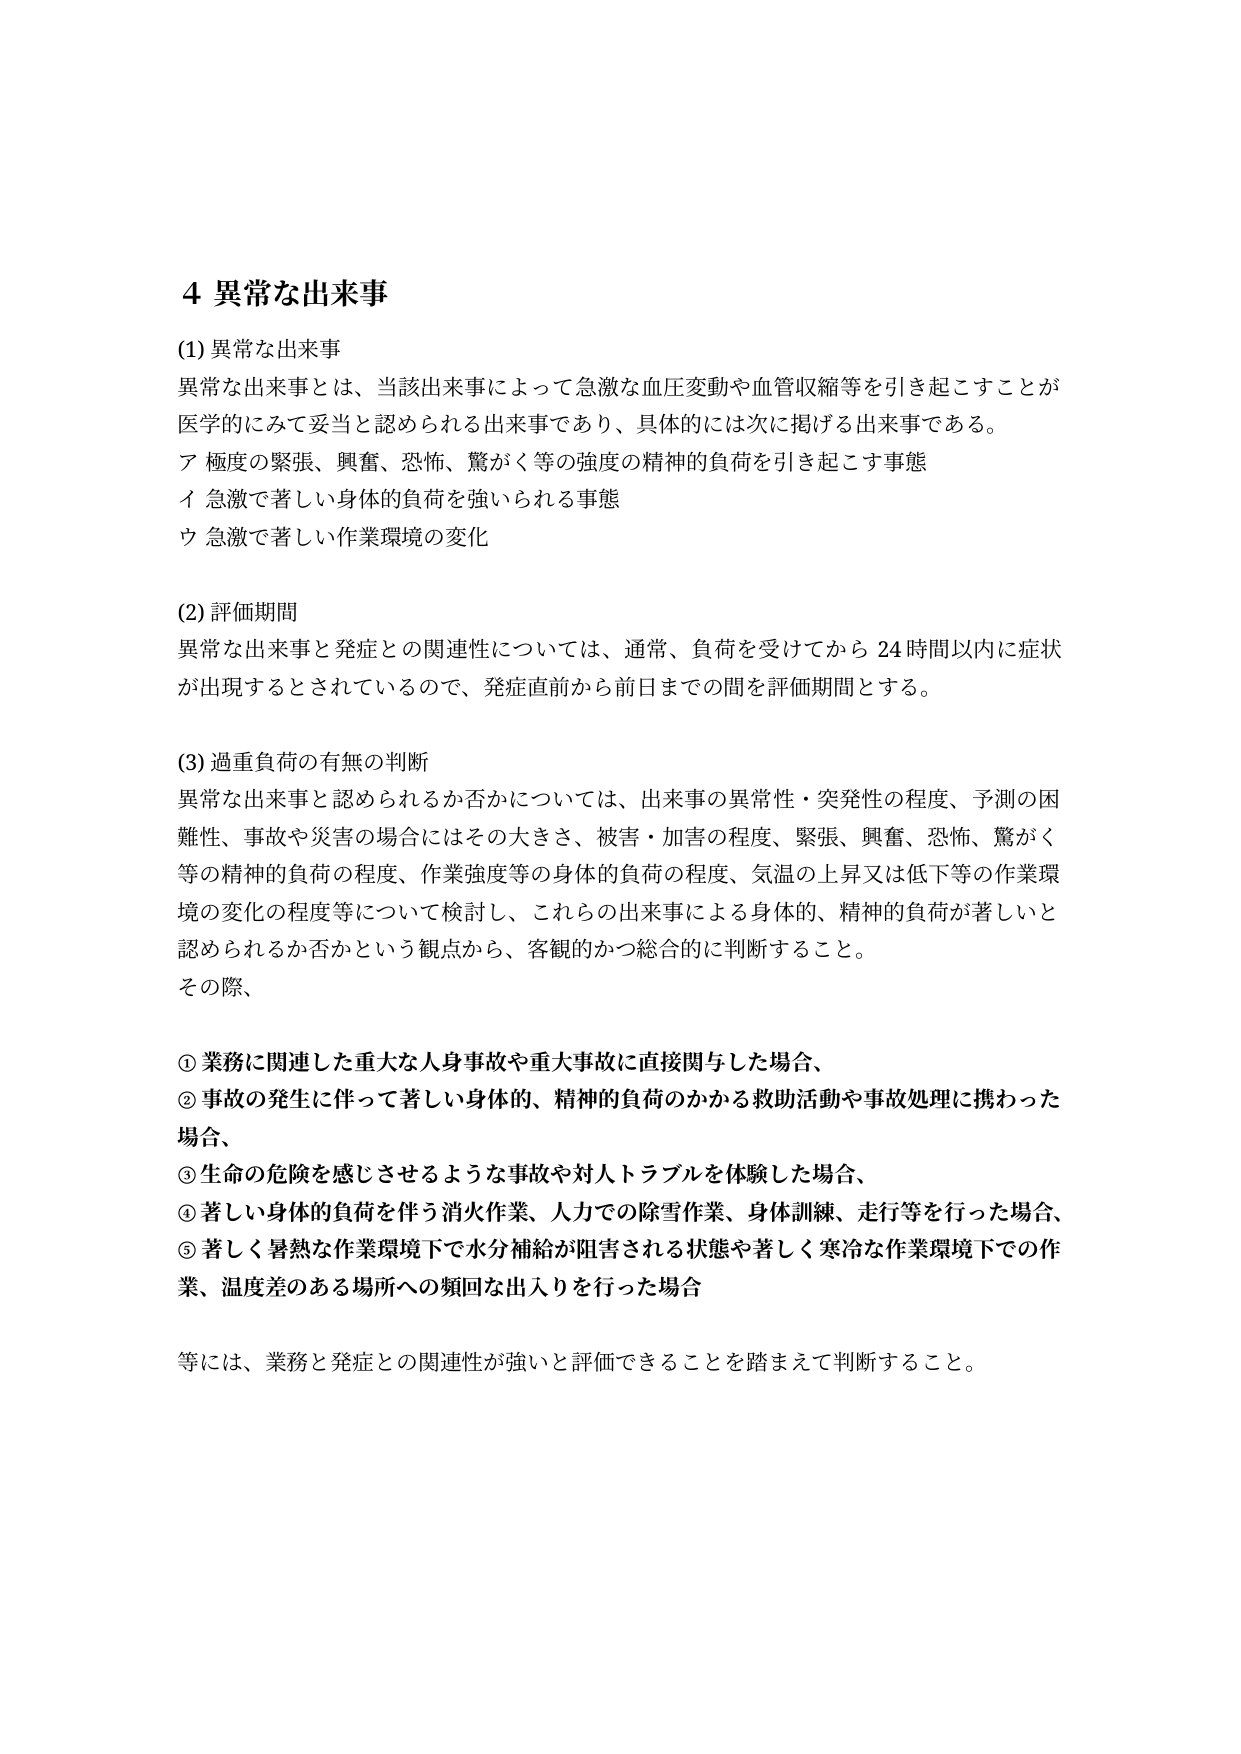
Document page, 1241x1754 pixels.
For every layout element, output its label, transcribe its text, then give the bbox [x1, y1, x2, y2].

text 異常な出来事と発症との関連性については、通常、負荷を受けてから24時間以内に症状が出現するとされているので、発症直前から前日までの間を評価期間とする。 [177, 629, 1063, 704]
text ウ 急激で著しい作業環境の変化 [177, 517, 1063, 554]
text イ 急激で著しい身体的負荷を強いられる事態 [177, 479, 1063, 517]
text ４ 異常な出来事 [177, 254, 1063, 329]
text ア 極度の緊張、興奮、恐怖、驚がく等の強度の精神的負荷を引き起こす事態 [177, 442, 1063, 479]
text (3) 過重負荷の有無の判断 [177, 742, 1063, 779]
text ③生命の危険を感じさせるような事故や対人トラブルを体験した場合、 [177, 1154, 1063, 1192]
text 等には、業務と発症との関連性が強いと評価できることを踏まえて判断すること。 [177, 1342, 1063, 1379]
text (2) 評価期間 [177, 592, 1063, 629]
text 異常な出来事とは、当該出来事によって急激な血圧変動や血管収縮等を引き起こすことが医学的にみて妥当と認められる出来事であり、具体的には次に掲げる出来事である。 [177, 367, 1063, 442]
text (1) 異常な出来事 [177, 329, 1063, 367]
text ④著しい身体的負荷を伴う消火作業、人力での除雪作業、身体訓練、走行等を行った場合、 [177, 1192, 1063, 1229]
text その際、 [177, 967, 1063, 1004]
text ①業務に関連した重大な人身事故や重大事故に直接関与した場合、 [177, 1042, 1063, 1079]
text ⑤著しく暑熱な作業環境下で水分補給が阻害される状態や著しく寒冷な作業環境下での作業、温度差のある場所への頻回な出入りを行った場合 [177, 1229, 1063, 1304]
text 異常な出来事と認められるか否かについては、出来事の異常性・突発性の程度、予測の困難性、事故や災害の場合にはその大きさ、被害・加害の程度、緊張、興奮、恐怖、驚がく等の精神的負荷の程度、作業強度等の身体的負荷の程度、気温の上昇又は低下等の作業環境の変化の程度等について検討し、これらの出来事による身体的、精神的負荷が著しいと認められるか否かという観点から、客観的かつ総合的に判断すること。 [177, 779, 1063, 967]
text ②事故の発生に伴って著しい身体的、精神的負荷のかかる救助活動や事故処理に携わった場合、 [177, 1079, 1063, 1154]
